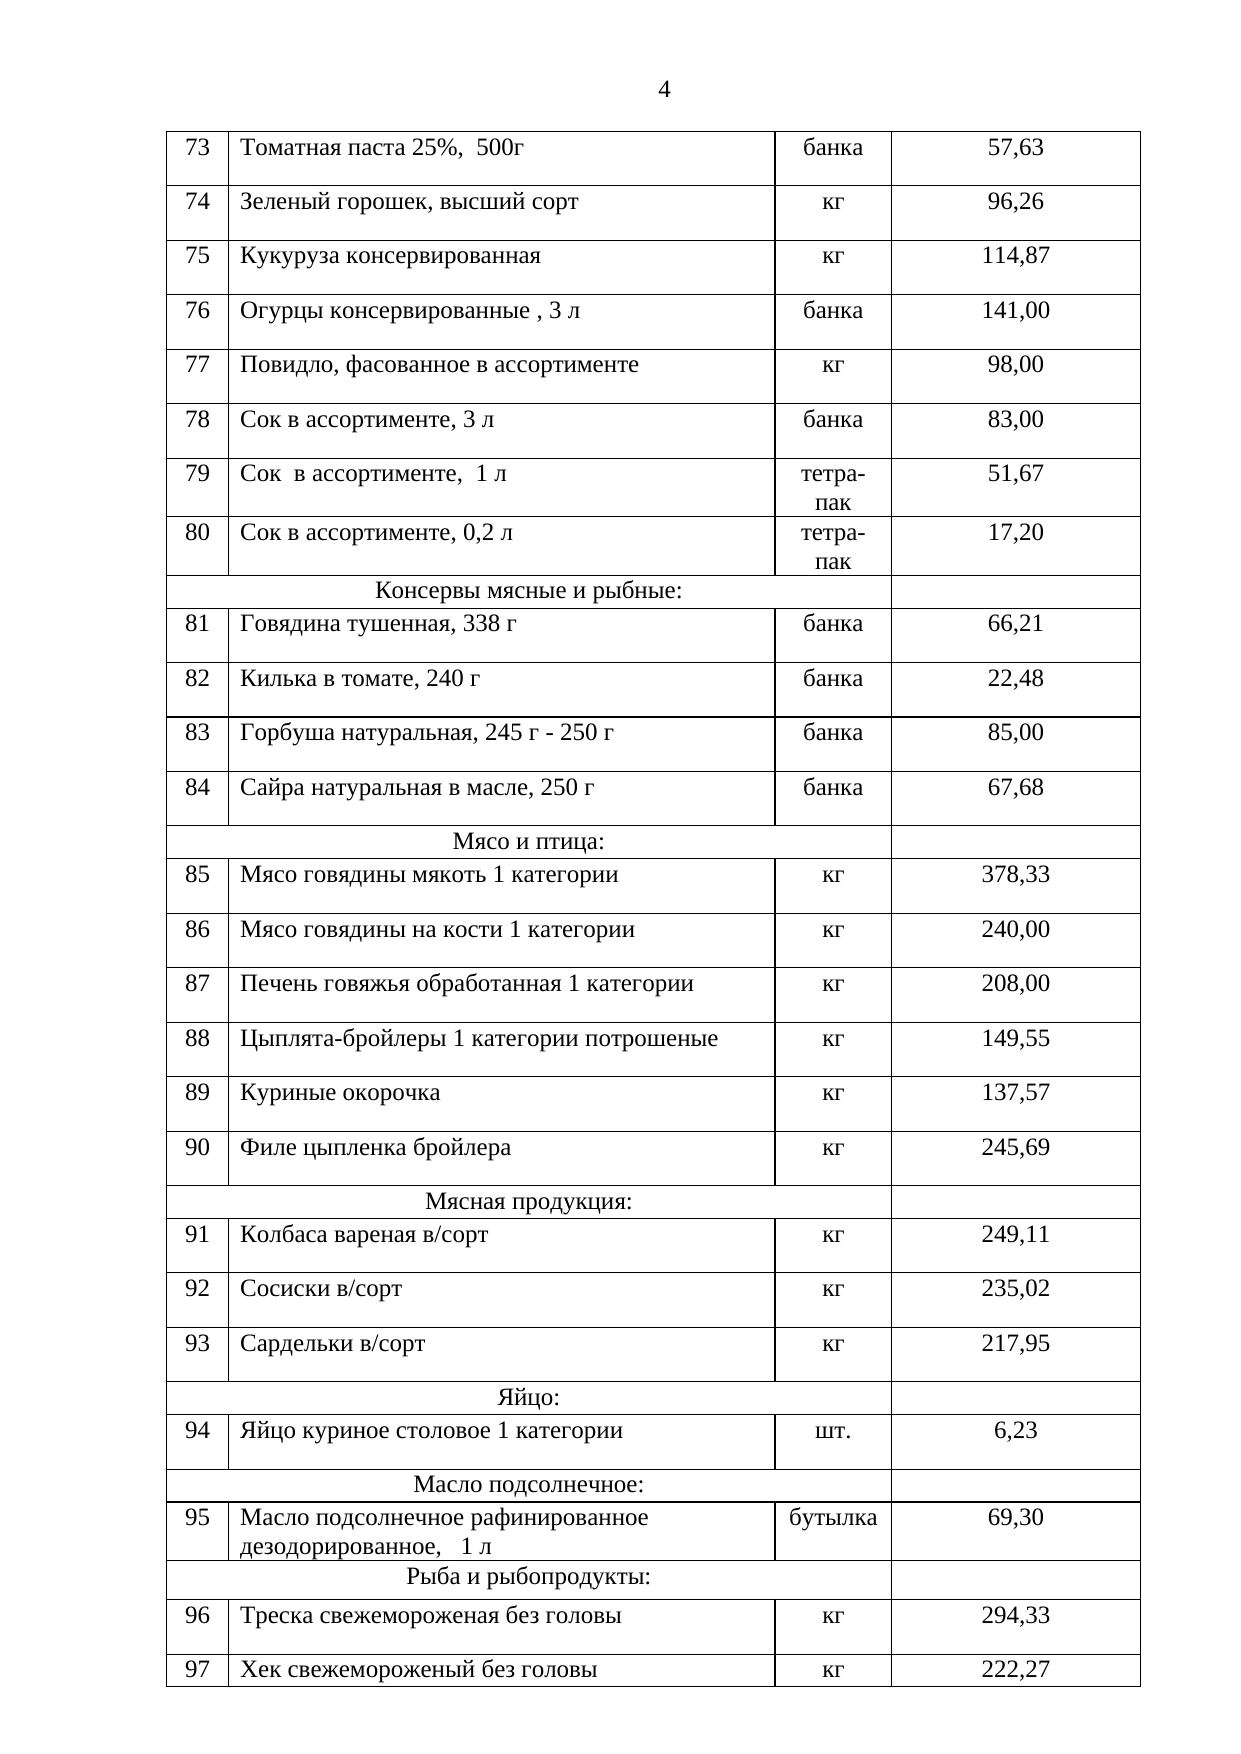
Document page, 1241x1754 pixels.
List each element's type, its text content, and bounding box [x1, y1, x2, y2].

table_cell кг [776, 914, 891, 967]
table_cell Килька в томате, 240 г [229, 663, 774, 716]
table_cell тетра-пак [776, 517, 891, 574]
table_cell 83,00 [892, 404, 1140, 457]
table_cell кг [776, 1655, 891, 1686]
table_cell 77 [167, 350, 228, 403]
table_cell 249,11 [892, 1219, 1140, 1272]
table_cell 79 [167, 459, 228, 516]
table_cell банка [776, 772, 891, 825]
table_cell 94 [167, 1415, 228, 1468]
table_cell 96 [167, 1600, 228, 1653]
table_cell Куриные окорочка [229, 1077, 774, 1131]
table_cell 66,21 [892, 609, 1140, 662]
table_cell Рыба и рыбопродукты: [167, 1561, 891, 1599]
table_cell 78 [167, 404, 228, 457]
table_cell Мясо и птица: [167, 826, 891, 858]
table_cell Колбаса вареная в/сорт [229, 1219, 774, 1272]
table_cell 17,20 [892, 517, 1140, 574]
table_cell 294,33 [892, 1600, 1140, 1653]
table_cell 235,02 [892, 1273, 1140, 1327]
table_cell Сок в ассортименте, 0,2 л [229, 517, 774, 574]
table_cell кг [776, 1273, 891, 1327]
table_cell 80 [167, 517, 228, 574]
table_cell 85,00 [892, 718, 1140, 771]
table_cell 86 [167, 914, 228, 967]
table_cell 378,33 [892, 859, 1140, 913]
table_cell 74 [167, 186, 228, 239]
table_cell Яйцо: [167, 1382, 891, 1414]
table_cell банка [776, 132, 891, 185]
table_cell банка [776, 663, 891, 716]
table_cell Хек свежемороженый без головы [229, 1655, 774, 1686]
table_cell 141,00 [892, 295, 1140, 348]
table_cell 93 [167, 1328, 228, 1381]
table_cell Горбуша натуральная, 245 г - 250 г [229, 718, 774, 771]
table_cell шт. [776, 1415, 891, 1468]
table_cell Филе цыпленка бройлера [229, 1132, 774, 1185]
table_cell кг [776, 968, 891, 1022]
table_cell [892, 1382, 1140, 1414]
table_cell Мясная продукция: [167, 1186, 891, 1218]
table_cell кг [776, 1600, 891, 1653]
table_cell 98,00 [892, 350, 1140, 403]
table_cell [892, 1186, 1140, 1218]
table_cell 92 [167, 1273, 228, 1327]
table_cell Мясо говядины на кости 1 категории [229, 914, 774, 967]
table_cell 76 [167, 295, 228, 348]
table_cell 217,95 [892, 1328, 1140, 1381]
table_cell 85 [167, 859, 228, 913]
table_cell тетра-пак [776, 459, 891, 516]
table_cell кг [776, 350, 891, 403]
table_cell 114,87 [892, 241, 1140, 294]
table_cell Зеленый горошек, высший сорт [229, 186, 774, 239]
table_cell [892, 576, 1140, 607]
table_cell [892, 1470, 1140, 1501]
table_cell кг [776, 1328, 891, 1381]
table_cell 245,69 [892, 1132, 1140, 1185]
table_cell кг [776, 186, 891, 239]
table_cell 67,68 [892, 772, 1140, 825]
table_cell Масло подсолнечное рафинированное дезодорированное, 1 л [229, 1503, 774, 1560]
table_cell кг [776, 1077, 891, 1131]
table_cell 82 [167, 663, 228, 716]
table_cell 81 [167, 609, 228, 662]
table_cell Огурцы консервированные , 3 л [229, 295, 774, 348]
table_cell 91 [167, 1219, 228, 1272]
table_cell Повидло, фасованное в ассортименте [229, 350, 774, 403]
table_cell кг [776, 241, 891, 294]
table_cell 83 [167, 718, 228, 771]
table_cell [892, 1561, 1140, 1599]
table_cell Сосиски в/сорт [229, 1273, 774, 1327]
table_cell кг [776, 1219, 891, 1272]
table_cell 240,00 [892, 914, 1140, 967]
table_cell 51,67 [892, 459, 1140, 516]
table_cell 95 [167, 1503, 228, 1560]
table_cell 96,26 [892, 186, 1140, 239]
table_cell 6,23 [892, 1415, 1140, 1468]
table_cell 208,00 [892, 968, 1140, 1022]
table_cell 75 [167, 241, 228, 294]
table_cell 137,57 [892, 1077, 1140, 1131]
table_cell 22,48 [892, 663, 1140, 716]
table_cell 57,63 [892, 132, 1140, 185]
table_cell 88 [167, 1023, 228, 1076]
table_cell Сок в ассортименте, 3 л [229, 404, 774, 457]
table_cell Треска свежемороженая без головы [229, 1600, 774, 1653]
table_cell 84 [167, 772, 228, 825]
table_cell 90 [167, 1132, 228, 1185]
table_cell 73 [167, 132, 228, 185]
table_cell Томатная паста 25%, 500г [229, 132, 774, 185]
table_cell кг [776, 1132, 891, 1185]
table_cell Говядина тушенная, 338 г [229, 609, 774, 662]
table_cell 89 [167, 1077, 228, 1131]
table_cell Печень говяжья обработанная 1 категории [229, 968, 774, 1022]
table_cell Консервы мясные и рыбные: [167, 576, 891, 607]
table_cell банка [776, 609, 891, 662]
table_cell Мясо говядины мякоть 1 категории [229, 859, 774, 913]
table_cell банка [776, 404, 891, 457]
table_cell 149,55 [892, 1023, 1140, 1076]
table_cell кг [776, 859, 891, 913]
table_cell 97 [167, 1655, 228, 1686]
table_cell Цыплята-бройлеры 1 категории потрошеные [229, 1023, 774, 1076]
table_cell кг [776, 1023, 891, 1076]
table_cell 87 [167, 968, 228, 1022]
table_cell 69,30 [892, 1503, 1140, 1560]
table_cell [892, 826, 1140, 858]
table_cell банка [776, 718, 891, 771]
table_cell банка [776, 295, 891, 348]
table_cell бутылка [776, 1503, 891, 1560]
table_cell Яйцо куриное столовое 1 категории [229, 1415, 774, 1468]
table_cell Сардельки в/сорт [229, 1328, 774, 1381]
table_cell 222,27 [892, 1655, 1140, 1686]
table_cell Сок в ассортименте, 1 л [229, 459, 774, 516]
table_cell Сайра натуральная в масле, 250 г [229, 772, 774, 825]
table_cell Масло подсолнечное: [167, 1470, 891, 1501]
table_cell Кукуруза консервированная [229, 241, 774, 294]
